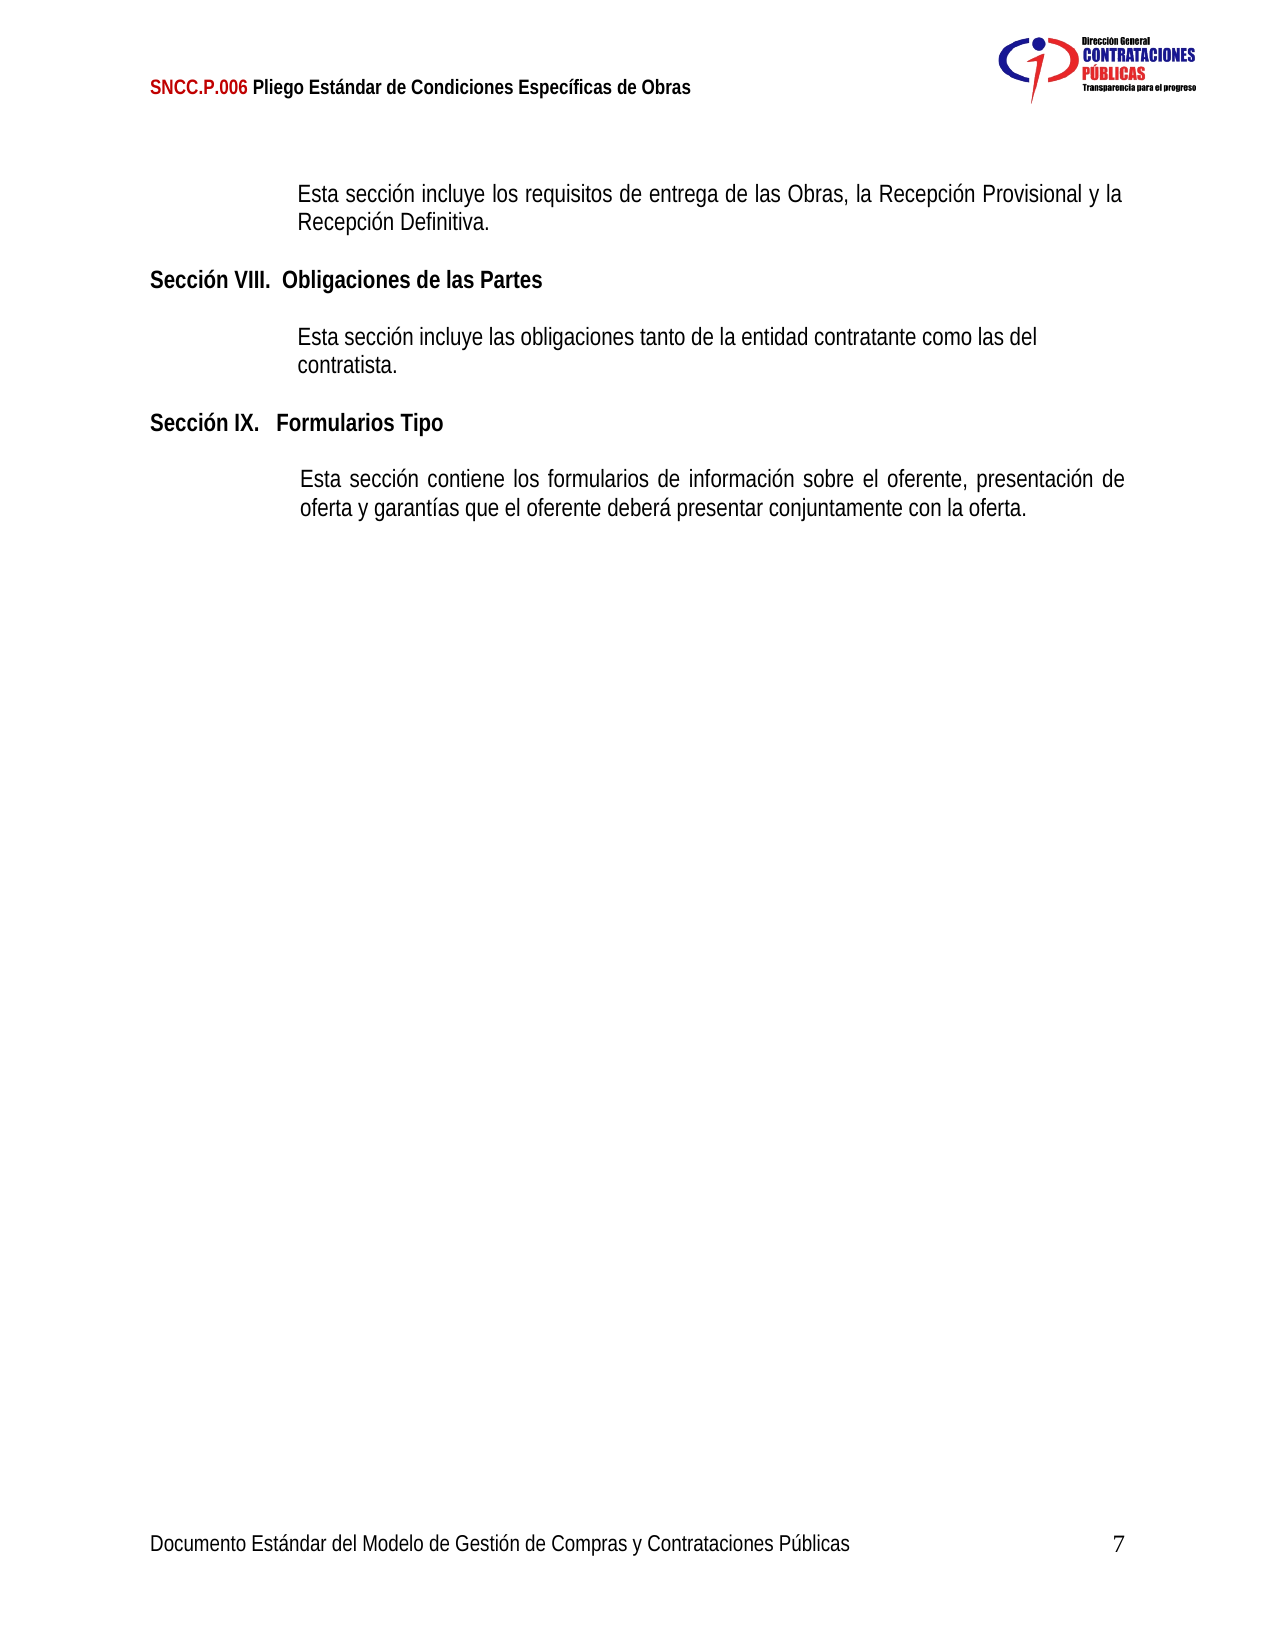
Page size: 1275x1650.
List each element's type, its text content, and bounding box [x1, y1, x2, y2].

picture [998, 37, 1196, 104]
text Sección VIII. Obligaciones de las Partes [150, 264, 1125, 293]
text Esta sección incluye los requisitos de entrega de las Obras, la Recepción Provisional y la Recepción Definitiva. [297, 179, 1125, 236]
text Esta sección contiene los formularios de información sobre el oferente, presentación de oferta y garantías que el oferente deberá presentar conjuntamente con la oferta. [150, 464, 1127, 521]
text Esta sección incluye las obligaciones tanto de la entidad contratante como las del contratista. [297, 322, 1125, 379]
text Sección IX. Formularios Tipo [150, 408, 1127, 436]
